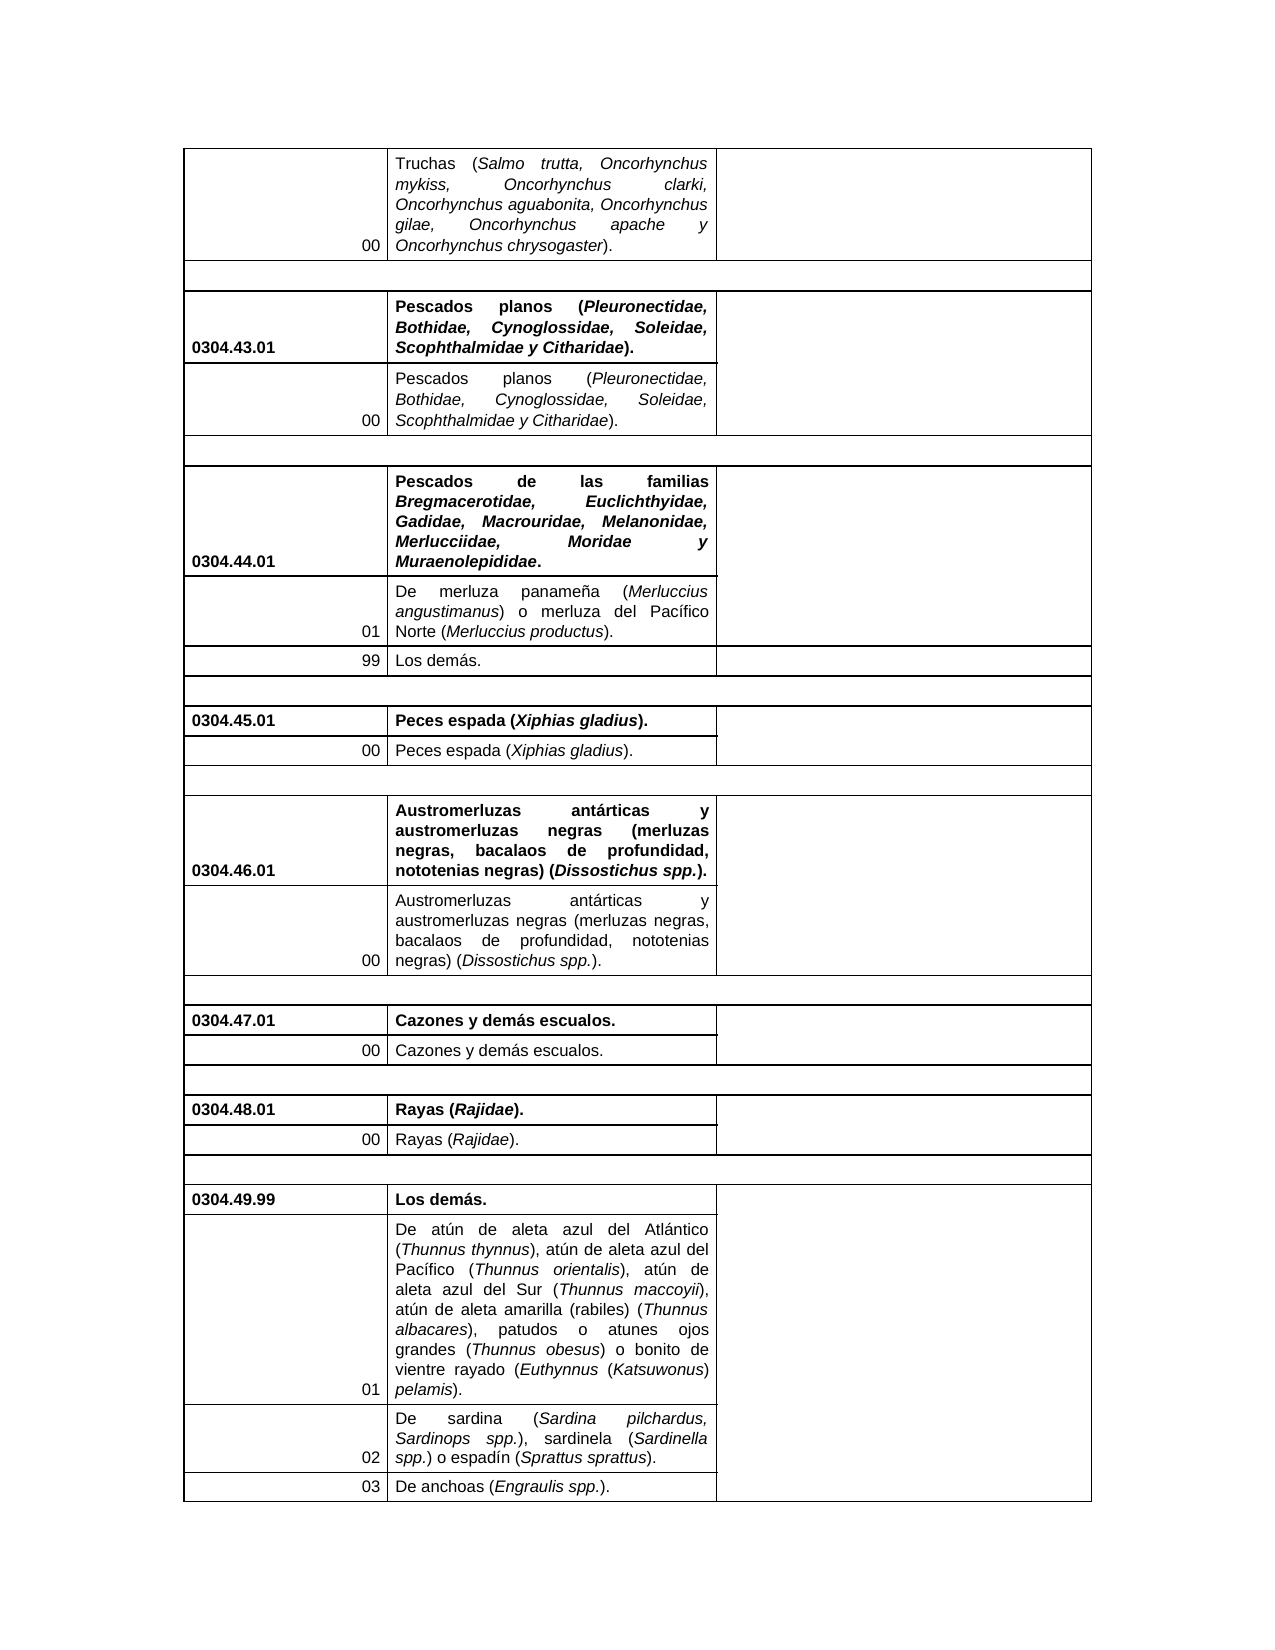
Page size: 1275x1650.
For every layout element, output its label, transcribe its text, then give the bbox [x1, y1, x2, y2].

table_cell De sardina (Sardina pilchardus, Sardinops spp.), sardinela (Sardinella spp.) o espadín (Sprattus sprattus). [388, 1405, 716, 1472]
table_cell 99 [185, 647, 387, 675]
table_cell Pescados planos (Pleuronectidae, Bothidae, Cynoglossidae, Soleidae, Scophthalmidae y Citharidae). [388, 364, 716, 435]
table_cell Los demás. [388, 647, 716, 675]
table_cell [717, 796, 1091, 974]
table_cell [185, 1156, 1091, 1184]
table_cell 01 [185, 577, 387, 645]
table_cell De atún de aleta azul del Atlántico (Thunnus thynnus), atún de aleta azul del Pacífico (Thunnus orientalis), atún de aleta azul del Sur (Thunnus maccoyii), atún de aleta amarilla (rabiles) (Thunnus albacares), patudos o atunes ojos grandes (Thunnus obesus) o bonito de vientre rayado (Euthynnus (Katsuwonus) pelamis). [388, 1215, 716, 1403]
table_cell Pescados de las familias Bregmacerotidae, Euclichthyidae, Gadidae, Macrouridae, Melanonidae, Merlucciidae, Moridae y Muraenolepididae. [388, 467, 716, 575]
table_cell 03 [185, 1473, 387, 1501]
table_cell 00 [185, 1126, 387, 1154]
table_cell [717, 647, 1091, 675]
table_cell 0304.46.01 [185, 796, 387, 884]
table_cell 0304.43.01 [185, 292, 387, 362]
table_cell Rayas (Rajidae). [388, 1126, 716, 1154]
table_cell De anchoas (Engraulis spp.). [388, 1473, 716, 1501]
table_cell Peces espada (Xiphias gladius). [388, 737, 716, 765]
table_cell [717, 467, 1091, 645]
table_cell Cazones y demás escualos. [388, 1006, 716, 1034]
table_cell 0304.49.99 [185, 1185, 387, 1214]
table_cell 01 [185, 1215, 387, 1403]
table_cell 0304.48.01 [185, 1096, 387, 1124]
table_cell Los demás. [388, 1185, 716, 1214]
table_cell 00 [185, 886, 387, 974]
table_cell 00 [185, 149, 387, 259]
table_cell 0304.47.01 [185, 1006, 387, 1034]
table_cell Peces espada (Xiphias gladius). [388, 707, 716, 735]
table_cell Cazones y demás escualos. [388, 1036, 716, 1064]
table_cell [717, 1185, 1091, 1501]
table_cell 0304.44.01 [185, 467, 387, 575]
table_cell De merluza panameña (Merluccius angustimanus) o merluza del Pacífico Norte (Merluccius productus). [388, 577, 716, 645]
table_cell 02 [185, 1405, 387, 1472]
table_cell 00 [185, 364, 387, 435]
table_cell Austromerluzas antárticas y austromerluzas negras (merluzas negras, bacalaos de profundidad, nototenias negras) (Dissostichus spp.). [388, 886, 716, 974]
table_cell Pescados planos (Pleuronectidae, Bothidae, Cynoglossidae, Soleidae, Scophthalmidae y Citharidae). [388, 292, 716, 362]
table_cell Austromerluzas antárticas y austromerluzas negras (merluzas negras, bacalaos de profundidad, nototenias negras) (Dissostichus spp.). [388, 796, 716, 884]
table_cell 00 [185, 1036, 387, 1064]
table_cell [717, 149, 1091, 259]
table_cell [185, 766, 1091, 795]
table_cell [185, 1066, 1091, 1094]
table_cell [717, 1096, 1091, 1154]
table_cell Rayas (Rajidae). [388, 1096, 716, 1124]
table_cell [185, 261, 1091, 290]
table_cell [185, 436, 1091, 465]
table_cell [717, 707, 1091, 765]
table_cell 0304.45.01 [185, 707, 387, 735]
table_cell 00 [185, 737, 387, 765]
table_cell [717, 292, 1091, 435]
table_cell [717, 1006, 1091, 1064]
table_cell [185, 976, 1091, 1004]
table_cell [388, 149, 716, 259]
table_cell [185, 677, 1091, 705]
